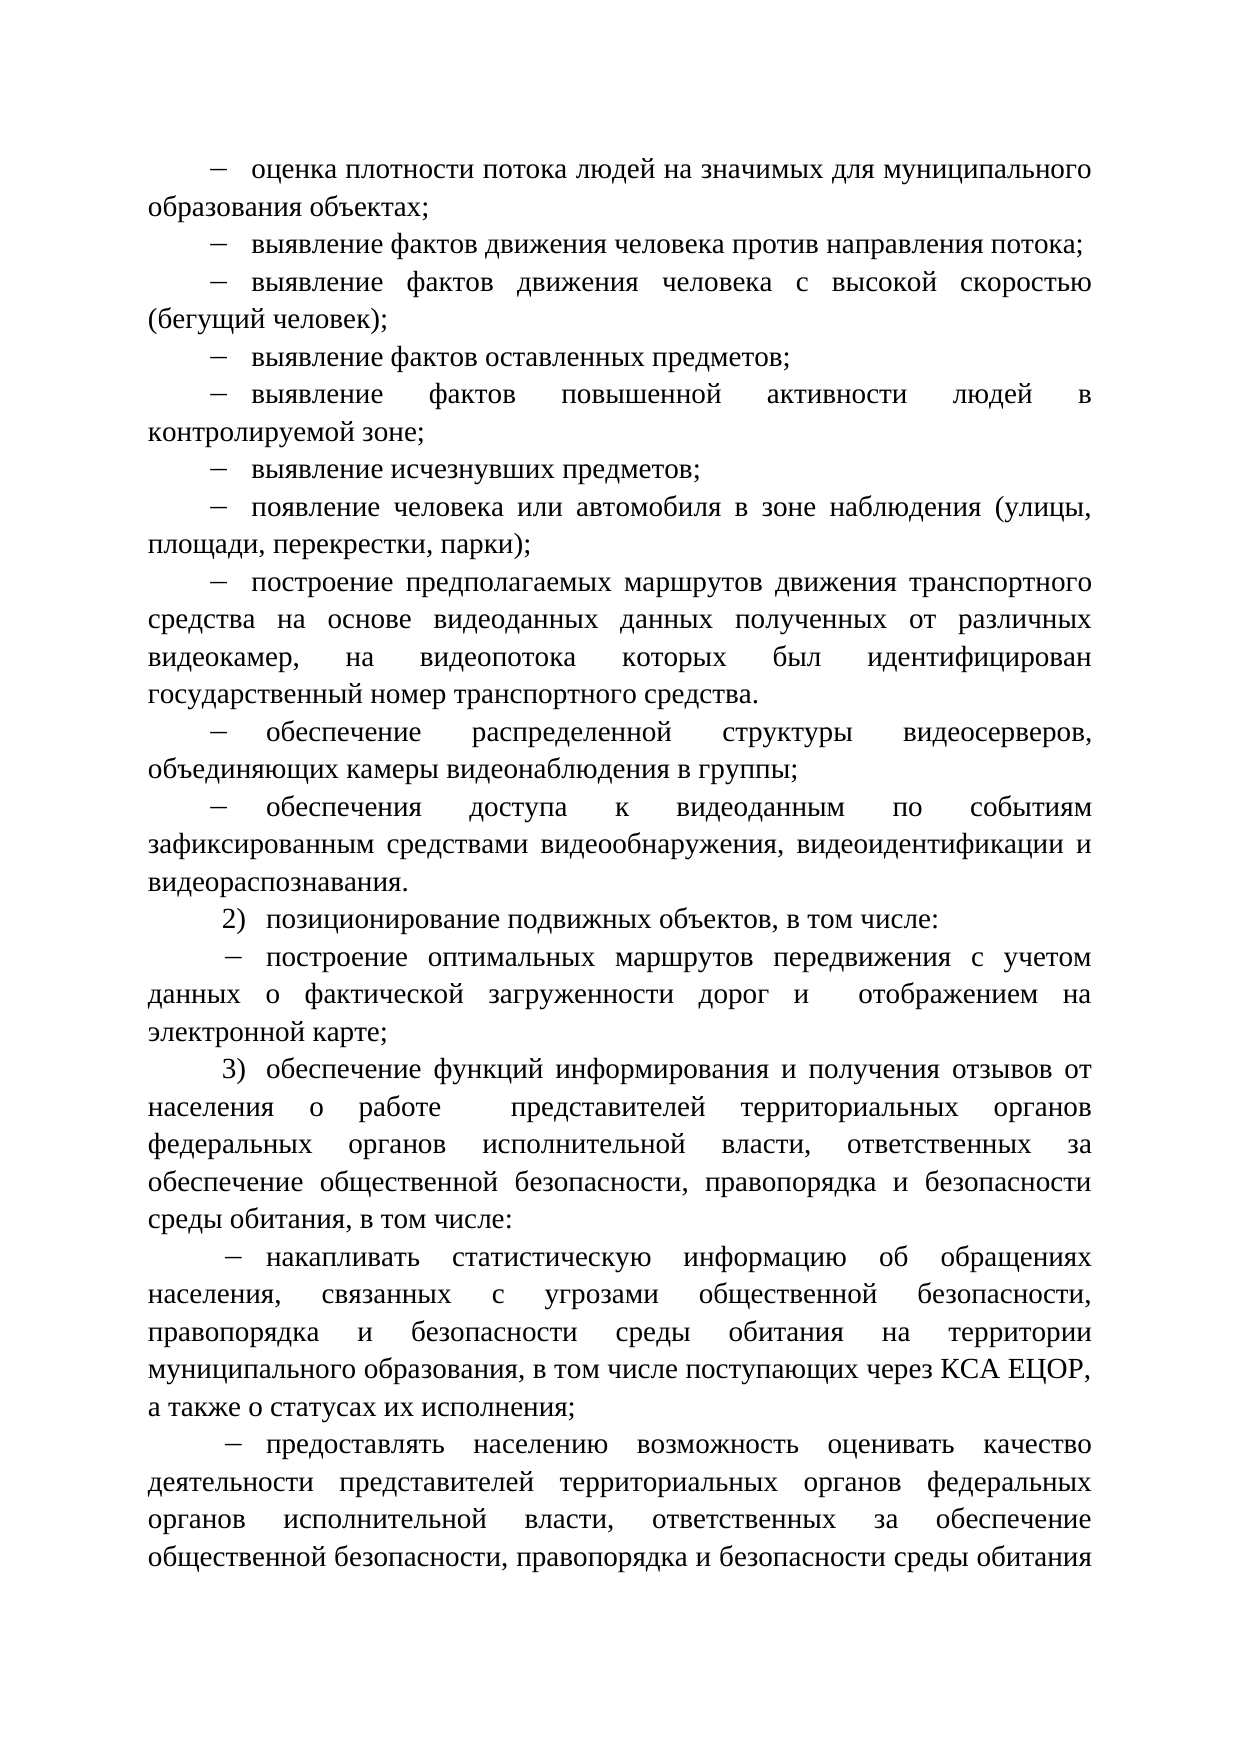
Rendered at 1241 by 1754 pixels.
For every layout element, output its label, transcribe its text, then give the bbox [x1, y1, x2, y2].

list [148, 1423, 1092, 1573]
list выявление фактов движения человека с высокой скоростью (бегущий человек); [148, 260, 1092, 335]
list появление человека или автомобиля в зоне наблюдения (улицы, площади, перекрестки, парки); [148, 485, 1092, 560]
list построение оптимальных маршрутов передвижения с учетом данных о фактической загруженности дорог и отображением на электронной карте; [148, 935, 1092, 1048]
list выявление фактов повышенной активности людей в контролируемой зоне; [148, 373, 1092, 448]
list оценка плотности потока людей на значимых для муниципального образования объектах; [148, 148, 1092, 223]
list обеспечение функций информирования и получения отзывов от населения о работе представителей территориальных органов федеральных органов исполнительной власти, ответственных за обеспечение общественной безопасности, правопорядка и безопасности среды обитания, в том числе: [148, 1048, 1092, 1235]
list выявление фактов оставленных предметов; [148, 335, 1092, 373]
list выявление фактов движения человека против направления потока; [148, 223, 1092, 260]
list накапливать статистическую информацию об обращениях населения, связанных с угрозами общественной безопасности, правопорядка и безопасности среды обитания на территории муниципального образования, в том числе поступающих через КСА ЕЦОР, а также о статусах их исполнения; [148, 1235, 1092, 1423]
list обеспечения доступа к видеоданным по событиям зафиксированным средствами видеообнаружения, видеоидентификации и видеораспознавания. [148, 785, 1092, 898]
list обеспечение распределенной структуры видеосерверов, объединяющих камеры видеонаблюдения в группы; [148, 710, 1092, 785]
list построение предполагаемых маршрутов движения транспортного средства на основе видеоданных данных полученных от различных видеокамер, на видеопотока которых был идентифицирован государственный номер транспортного средства. [148, 560, 1092, 710]
list выявление исчезнувших предметов; [148, 448, 1092, 485]
list позиционирование подвижных объектов, в том числе: [148, 898, 1092, 935]
